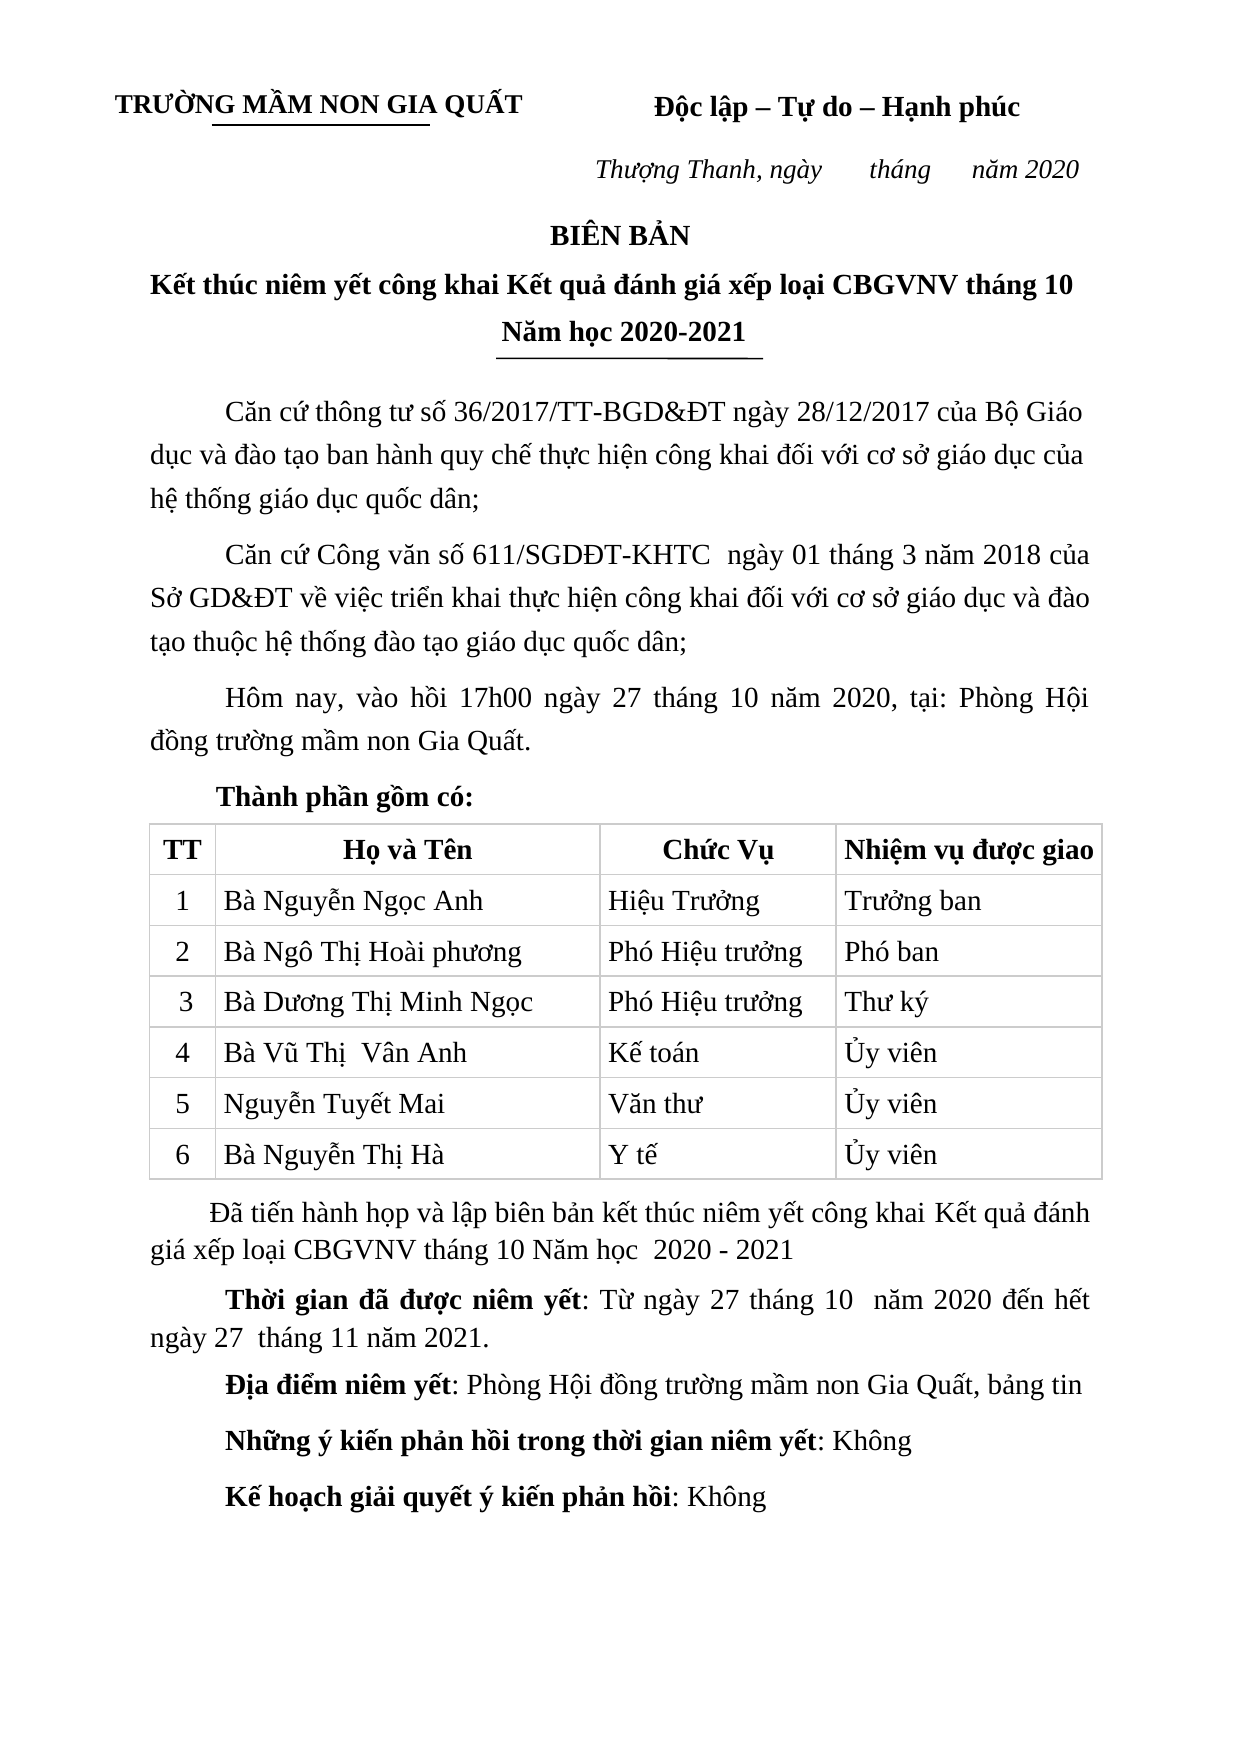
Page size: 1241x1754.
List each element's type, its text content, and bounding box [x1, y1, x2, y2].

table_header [102, 89, 536, 184]
table_cell 4 [150, 1028, 215, 1077]
text Kết thúc niêm yết công khai Kết quả đánh giá xếp loại CBGVNV tháng 10 [150, 264, 1090, 302]
text Địa điểm niêm yết: Phòng Hội đồng trường mầm non Gia Quất, bảng tin [150, 1367, 1090, 1401]
text Căn cứ Công văn số 611/SGDĐT-KHTC ngày 01 tháng 3 năm 2018 của Sở GD&ĐT về việc triển khai thực hiện công khai đối với cơ sở giáo dục và đào tạo thuộc hệ thống đào tạo giáo dục quốc dân; [150, 537, 1090, 580]
table_header Chức Vụ [601, 825, 835, 874]
table_header TT [150, 825, 215, 874]
table_cell Phó Hiệu trưởng [601, 926, 835, 975]
table_cell Nguyễn Tuyết Mai [216, 1078, 599, 1127]
table_cell Bà Ngô Thị Hoài phương [216, 926, 599, 975]
table_cell Bà Vũ Thị Vân Anh [216, 1028, 599, 1077]
table_cell 3 [150, 977, 215, 1026]
table_cell Trưởng ban [837, 875, 1101, 924]
table_cell Văn thư [601, 1078, 835, 1127]
table_cell 2 [150, 926, 215, 975]
table_cell 1 [150, 875, 215, 924]
text Thành phần gồm có: [150, 779, 1090, 813]
text Hôm nay, vào hồi 17h00 ngày 27 tháng 10 năm 2020, tại: Phòng Hội đồng trường mầm non Gia Quất. [150, 680, 1090, 757]
text Năm học 2020-2021 [150, 314, 1090, 348]
text BIÊN BẢN [150, 218, 1090, 252]
text Căn cứ thông tư số 36/2017/TT-BGD&ĐT ngày 28/12/2017 của Bộ Giáo dục và đào tạo ban hành quy chế thực hiện công khai đối với cơ sở giáo dục của hệ thống giáo dục quốc dân; [150, 394, 1090, 514]
table_cell 6 [150, 1129, 215, 1178]
text Kế hoạch giải quyết ý kiến phản hồi: Không [150, 1479, 1090, 1513]
table_cell Phó ban [837, 926, 1101, 975]
table_cell 5 [150, 1078, 215, 1127]
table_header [536, 89, 1139, 184]
text Những ý kiến phản hồi trong thời gian niêm yết: Không [150, 1423, 1090, 1457]
table_cell Ủy viên [837, 1078, 1101, 1127]
text Đã tiến hành họp và lập biên bản kết thúc niêm yết công khai Kết quả đánh giá xếp loại CBGVNV tháng 10 Năm học 2020 - 2021 [150, 1192, 1090, 1267]
table_cell Y tế [601, 1129, 835, 1178]
table_cell Hiệu Trưởng [601, 875, 835, 924]
text Căn cứ Công văn số 611/SGDĐT-KHTC ngày 01 tháng 3 năm 2018 của Sở GD&ĐT về việc triển khai thực hiện công khai đối với cơ sở giáo dục và đào tạo thuộc hệ thống đào tạo giáo dục quốc dân; [150, 614, 1090, 657]
table_header Nhiệm vụ được giao [837, 825, 1101, 874]
table_cell Thư ký [837, 977, 1101, 1026]
text Thời gian đã được niêm yết: Từ ngày 27 tháng 10 năm 2020 đến hết ngày 27 tháng 11 năm 2021. [150, 1280, 1090, 1355]
table_cell Kế toán [601, 1028, 835, 1077]
table_cell Bà Nguyễn Thị Hà [216, 1129, 599, 1178]
table_cell Ủy viên [837, 1129, 1101, 1178]
table_cell Phó Hiệu trưởng [601, 977, 835, 1026]
table_cell Ủy viên [837, 1028, 1101, 1077]
table_cell Bà Dương Thị Minh Ngọc [216, 977, 599, 1026]
table_header Họ và Tên [216, 825, 599, 874]
table_cell Bà Nguyễn Ngọc Anh [216, 875, 599, 924]
